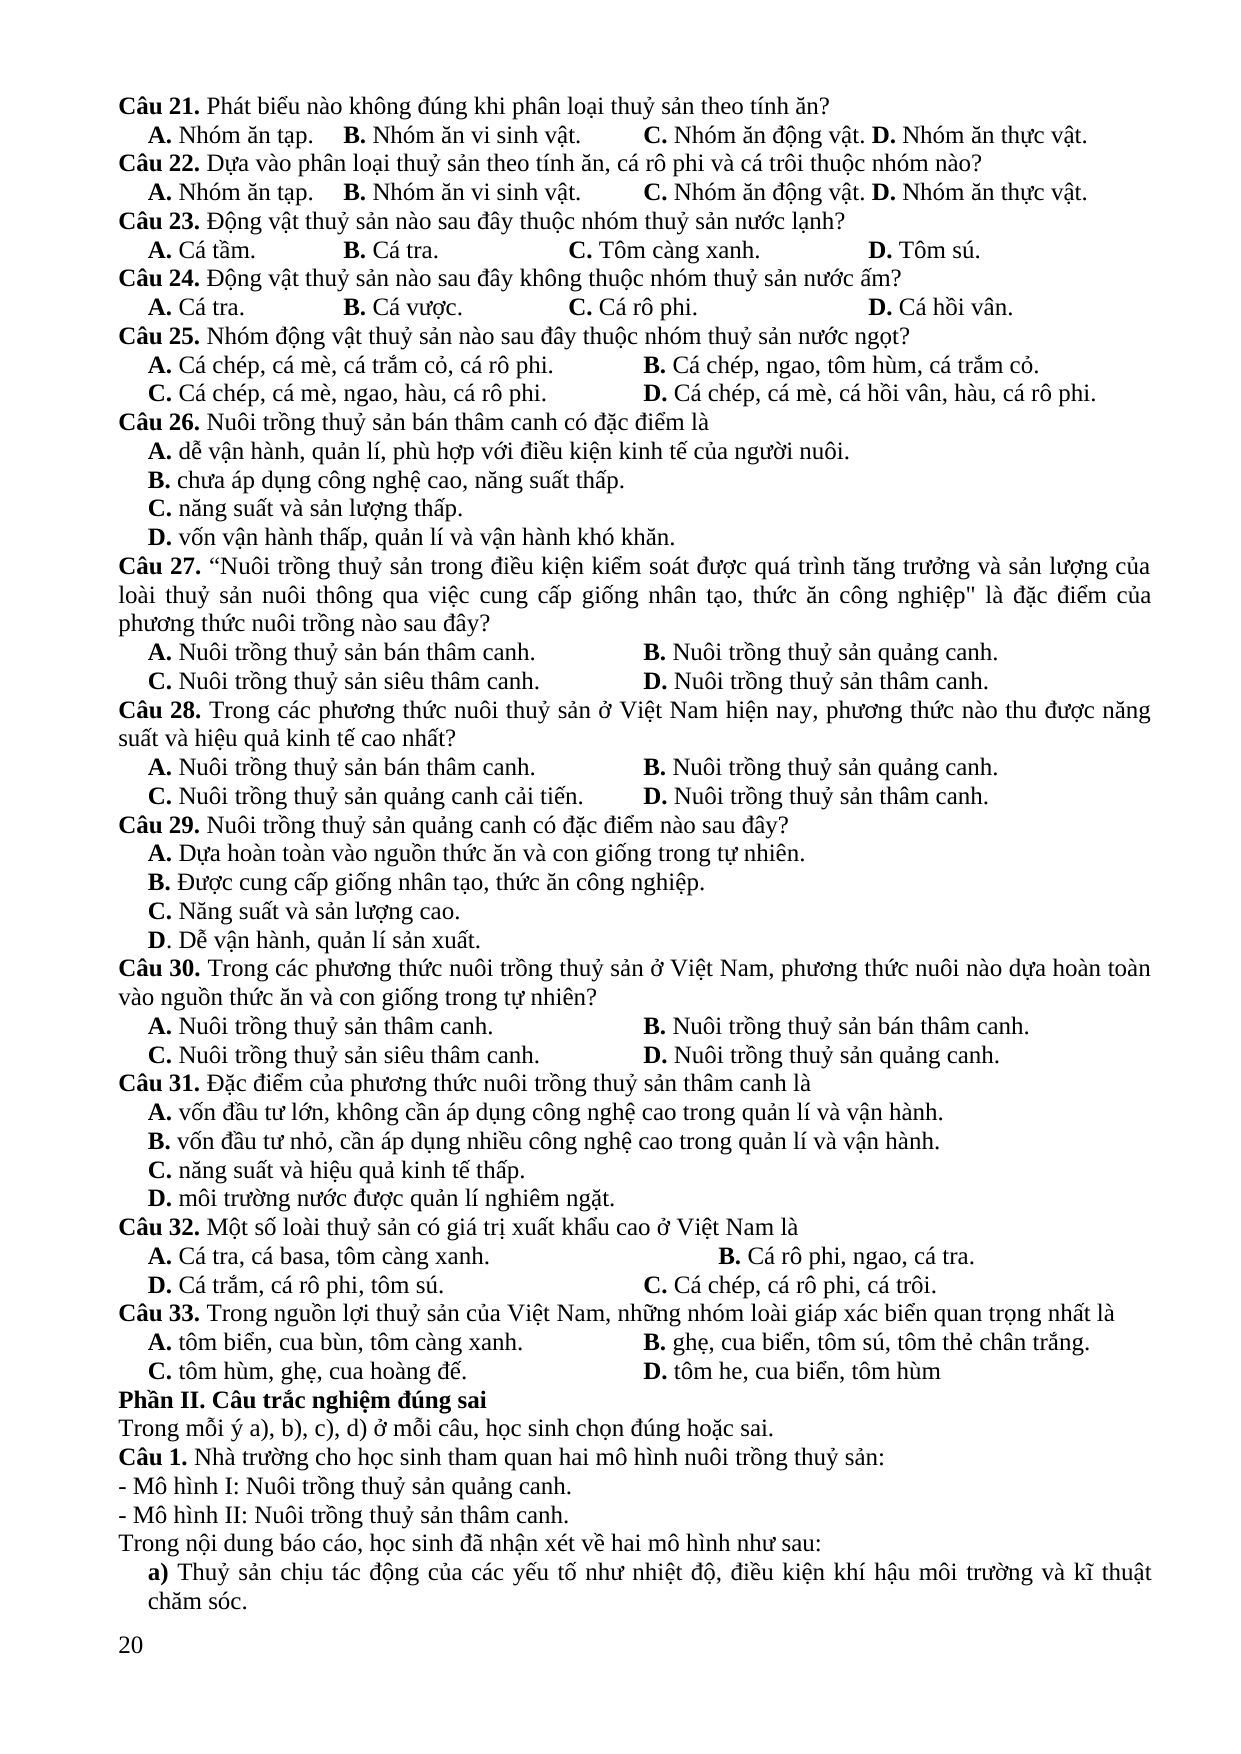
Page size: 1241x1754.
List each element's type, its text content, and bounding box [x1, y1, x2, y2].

text A. dễ vận hành, quản lí, phù hợp với điều kiện kinh tế của người nuôi. [118, 436, 1152, 465]
text Trong nội dung báo cáo, học sinh đã nhận xét về hai mô hình như sau: [118, 1528, 1152, 1557]
text C. Năng suất và sản lượng cao. [118, 896, 1152, 925]
text Câu 28. Trong các phương thức nuôi thuỷ sản ở Việt Nam hiện nay, phương thức nào thu được năng suất và hiệu quả kinh tế cao nhất? [118, 695, 1152, 752]
text Câu 32. Một số loài thuỷ sản có giá trị xuất khẩu cao ở Việt Nam là [118, 1212, 1152, 1241]
text D. vốn vận hành thấp, quản lí và vận hành khó khăn. [118, 522, 1152, 551]
text C. năng suất và sản lượng thấp. [118, 493, 1152, 522]
text A. Dựa hoàn toàn vào nguồn thức ăn và con giống trong tự nhiên. [118, 838, 1152, 867]
text Câu 29. Nuôi trồng thuỷ sản quảng canh có đặc điểm nào sau đây? [118, 810, 1152, 838]
text Câu 22. Dựa vào phân loại thuỷ sản theo tính ăn, cá rô phi và cá trôi thuộc nhóm nào? [118, 148, 1152, 177]
text A. Nuôi trồng thuỷ sản bán thâm canh. B. Nuôi trồng thuỷ sản quảng canh. [118, 752, 1152, 781]
text A. Nhóm ăn tạp. B. Nhóm ăn vi sinh vật. C. Nhóm ăn động vật. D. Nhóm ăn thực vật. [118, 120, 1152, 148]
text A. Nuôi trồng thuỷ sản bán thâm canh. B. Nuôi trồng thuỷ sản quảng canh. [118, 637, 1152, 666]
text Câu 23. Động vật thuỷ sản nào sau đây thuộc nhóm thuỷ sản nước lạnh? [118, 206, 1152, 235]
text A. tôm biển, cua bùn, tôm càng xanh. B. ghẹ, cua biển, tôm sú, tôm thẻ chân trắng. [118, 1327, 1152, 1356]
text C. Cá chép, cá mè, ngao, hàu, cá rô phi. D. Cá chép, cá mè, cá hồi vân, hàu, cá rô phi. [118, 378, 1152, 407]
text Câu 24. Động vật thuỷ sản nào sau đây không thuộc nhóm thuỷ sản nước ấm? [118, 263, 1152, 292]
text D. Cá trắm, cá rô phi, tôm sú. C. Cá chép, cá rô phi, cá trôi. [118, 1270, 1152, 1298]
text A. Cá tra, cá basa, tôm càng xanh. B. Cá rô phi, ngao, cá tra. [118, 1241, 1152, 1270]
text B. vốn đầu tư nhỏ, cần áp dụng nhiều công nghệ cao trong quản lí và vận hành. [118, 1126, 1152, 1155]
text - Mô hình I: Nuôi trồng thuỷ sản quảng canh. [118, 1471, 1152, 1500]
text D. môi trường nước được quản lí nghiêm ngặt. [118, 1183, 1152, 1212]
text C. Nuôi trồng thuỷ sản siêu thâm canh. D. Nuôi trồng thuỷ sản quảng canh. [118, 1040, 1152, 1068]
text C. Nuôi trồng thuỷ sản siêu thâm canh. D. Nuôi trồng thuỷ sản thâm canh. [118, 666, 1152, 695]
text Câu 26. Nuôi trồng thuỷ sản bán thâm canh có đặc điểm là [118, 407, 1152, 436]
text Câu 21. Phát biểu nào không đúng khi phân loại thuỷ sản theo tính ăn? [118, 91, 1152, 120]
text - Mô hình II: Nuôi trồng thuỷ sản thâm canh. [118, 1500, 1152, 1528]
text A. vốn đầu tư lớn, không cần áp dụng công nghệ cao trong quản lí và vận hành. [118, 1097, 1152, 1126]
text D. Dễ vận hành, quản lí sản xuất. [118, 925, 1152, 953]
text Câu 27. “Nuôi trồng thuỷ sản trong điều kiện kiểm soát được quá trình tăng trưởng và sản lượng của loài thuỷ sản nuôi thông qua việc cung cấp giống nhân tạo, thức ăn công nghiệp" là đặc điểm của phương thức nuôi trồng nào sau đây? [118, 551, 1152, 637]
subtitle Phần II. Câu trắc nghiệm đúng sai [118, 1385, 1152, 1413]
text A. Nuôi trồng thuỷ sản thâm canh. B. Nuôi trồng thuỷ sản bán thâm canh. [118, 1011, 1152, 1040]
text B. Được cung cấp giống nhân tạo, thức ăn công nghiệp. [118, 867, 1152, 896]
text Câu 25. Nhóm động vật thuỷ sản nào sau đây thuộc nhóm thuỷ sản nước ngọt? [118, 321, 1152, 350]
text C. Nuôi trồng thuỷ sản quảng canh cải tiến. D. Nuôi trồng thuỷ sản thâm canh. [118, 781, 1152, 810]
text A. Cá tầm. B. Cá tra. C. Tôm càng xanh. D. Tôm sú. [118, 235, 1152, 263]
text A. Cá chép, cá mè, cá trắm cỏ, cá rô phi. B. Cá chép, ngao, tôm hùm, cá trắm cỏ. [118, 350, 1152, 378]
text Câu 1. Nhà trường cho học sinh tham quan hai mô hình nuôi trồng thuỷ sản: [118, 1442, 1152, 1471]
text A. Nhóm ăn tạp. B. Nhóm ăn vi sinh vật. C. Nhóm ăn động vật. D. Nhóm ăn thực vật. [118, 177, 1152, 206]
text Trong mỗi ý a), b), c), d) ở mỗi câu, học sinh chọn đúng hoặc sai. [118, 1413, 1152, 1442]
text C. năng suất và hiệu quả kinh tế thấp. [118, 1155, 1152, 1183]
text Câu 33. Trong nguồn lợi thuỷ sản của Việt Nam, những nhóm loài giáp xác biển quan trọng nhất là [118, 1298, 1152, 1327]
text C. tôm hùm, ghẹ, cua hoàng đế. D. tôm he, cua biển, tôm hùm [118, 1356, 1152, 1385]
text A. Cá tra. B. Cá vược. C. Cá rô phi. D. Cá hồi vân. [118, 292, 1152, 321]
text Câu 31. Đặc điểm của phương thức nuôi trồng thuỷ sản thâm canh là [118, 1068, 1152, 1097]
text a) Thuỷ sản chịu tác động của các yếu tố như nhiệt độ, điều kiện khí hậu môi trường và kĩ thuật chăm sóc. [148, 1557, 1152, 1615]
text Câu 30. Trong các phương thức nuôi trồng thuỷ sản ở Việt Nam, phương thức nuôi nào dựa hoàn toàn vào nguồn thức ăn và con giống trong tự nhiên? [118, 953, 1152, 1011]
text B. chưa áp dụng công nghệ cao, năng suất thấp. [118, 465, 1152, 493]
